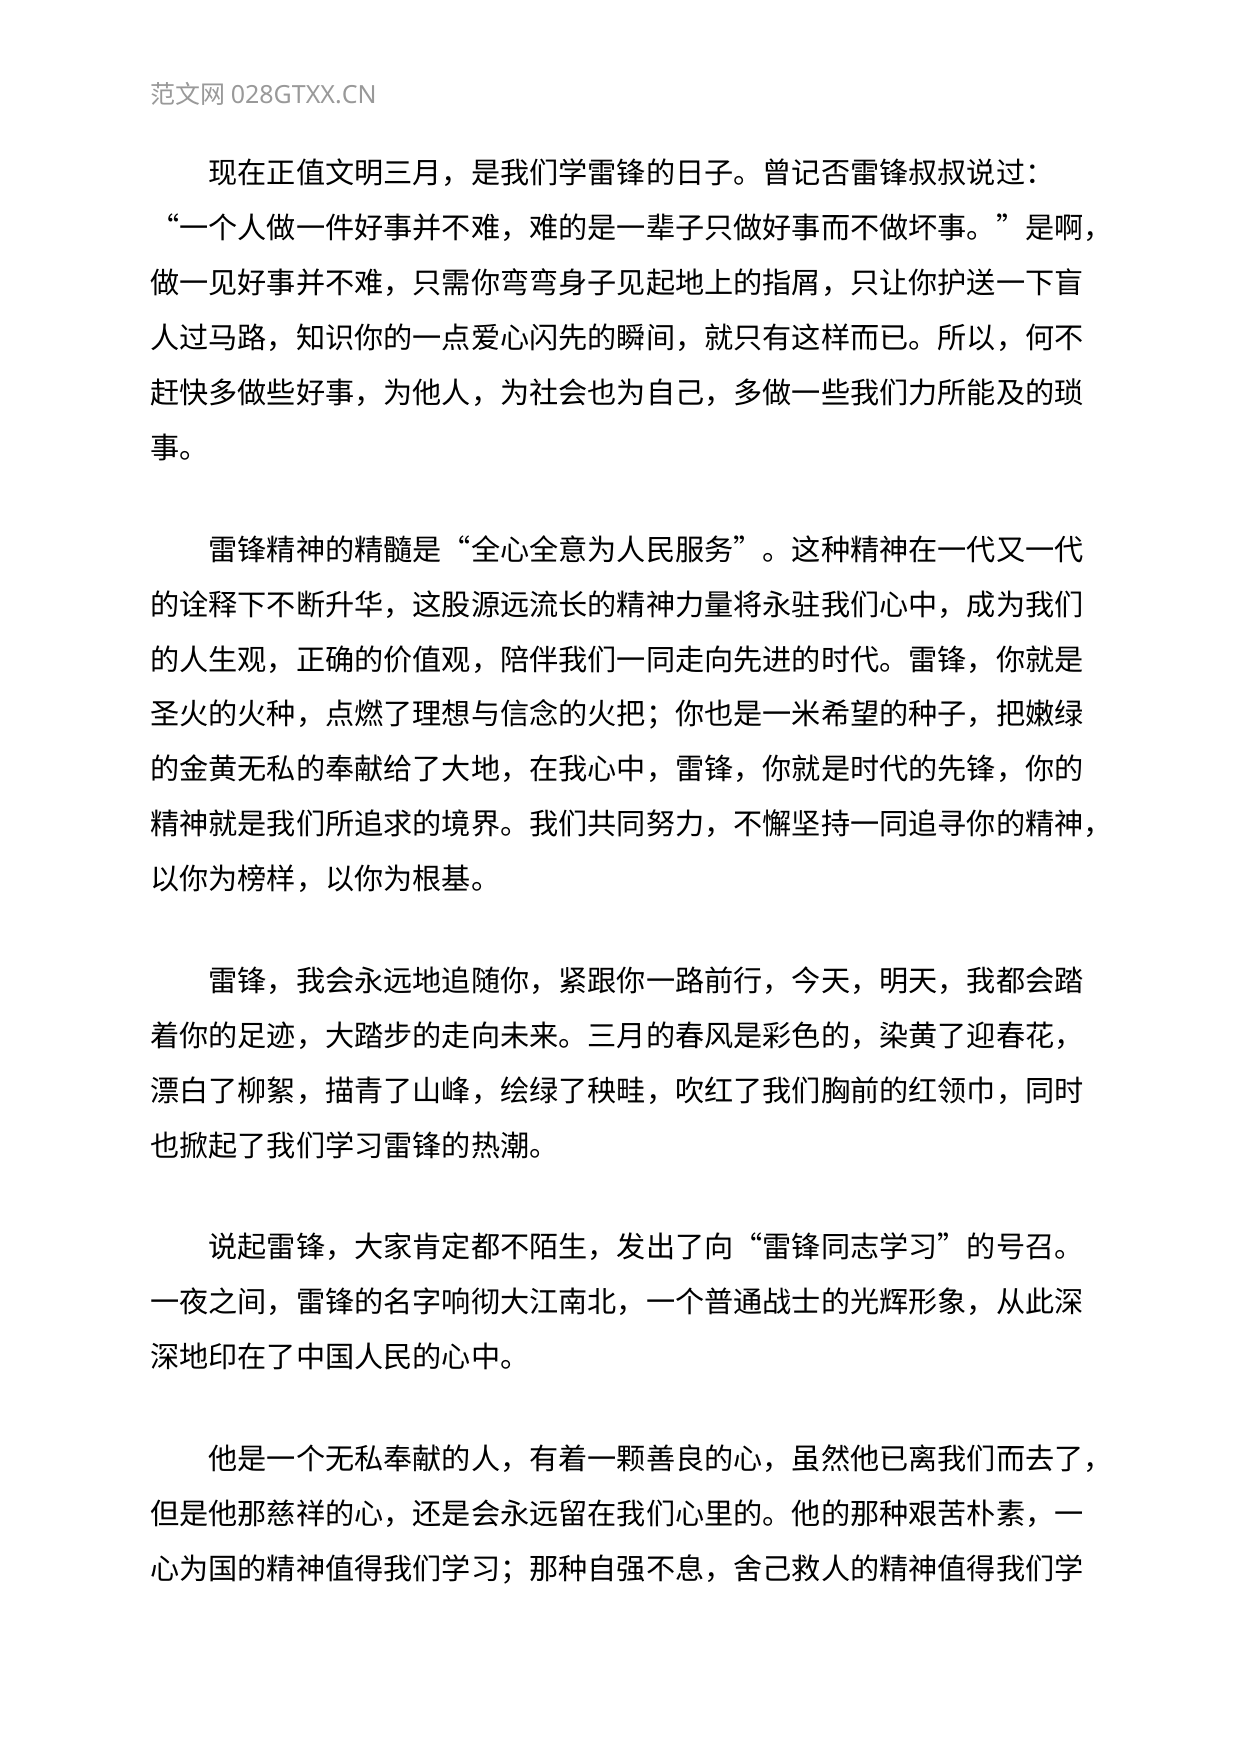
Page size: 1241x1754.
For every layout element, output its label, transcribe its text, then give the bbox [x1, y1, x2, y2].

text 现在正值文明三月，是我们学雷锋的日子。曾记否雷锋叔叔说过：“一个人做一件好事并不难，难的是一辈子只做好事而不做坏事。”是啊，做一见好事并不难，只需你弯弯身子见起地上的指屑，只让你护送一下盲人过马路，知识你的一点爱心闪先的瞬间，就只有这样而已。所以，何不赶快多做些好事，为他人，为社会也为自己，多做一些我们力所能及的琐事。 [150, 150, 1090, 467]
text 说起雷锋，大家肯定都不陌生，发出了向“雷锋同志学习”的号召。一夜之间，雷锋的名字响彻大江南北，一个普通战士的光辉形象，从此深深地印在了中国人民的心中。 [150, 1224, 1090, 1376]
text 雷锋，我会永远地追随你，紧跟你一路前行，今天，明天，我都会踏着你的足迹，大踏步的走向未来。三月的春风是彩色的，染黄了迎春花，漂白了柳絮，描青了山峰，绘绿了秧畦，吹红了我们胸前的红领巾，同时也掀起了我们学习雷锋的热潮。 [150, 957, 1090, 1164]
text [150, 1435, 1090, 1587]
text 雷锋精神的精髓是“全心全意为人民服务”。这种精神在一代又一代的诠释下不断升华，这股源远流长的精神力量将永驻我们心中，成为我们的人生观，正确的价值观，陪伴我们一同走向先进的时代。雷锋，你就是圣火的火种，点燃了理想与信念的火把；你也是一米希望的种子，把嫩绿的金黄无私的奉献给了大地，在我心中，雷锋，你就是时代的先锋，你的精神就是我们所追求的境界。我们共同努力，不懈坚持一同追寻你的精神，以你为榜样，以你为根基。 [150, 526, 1090, 898]
